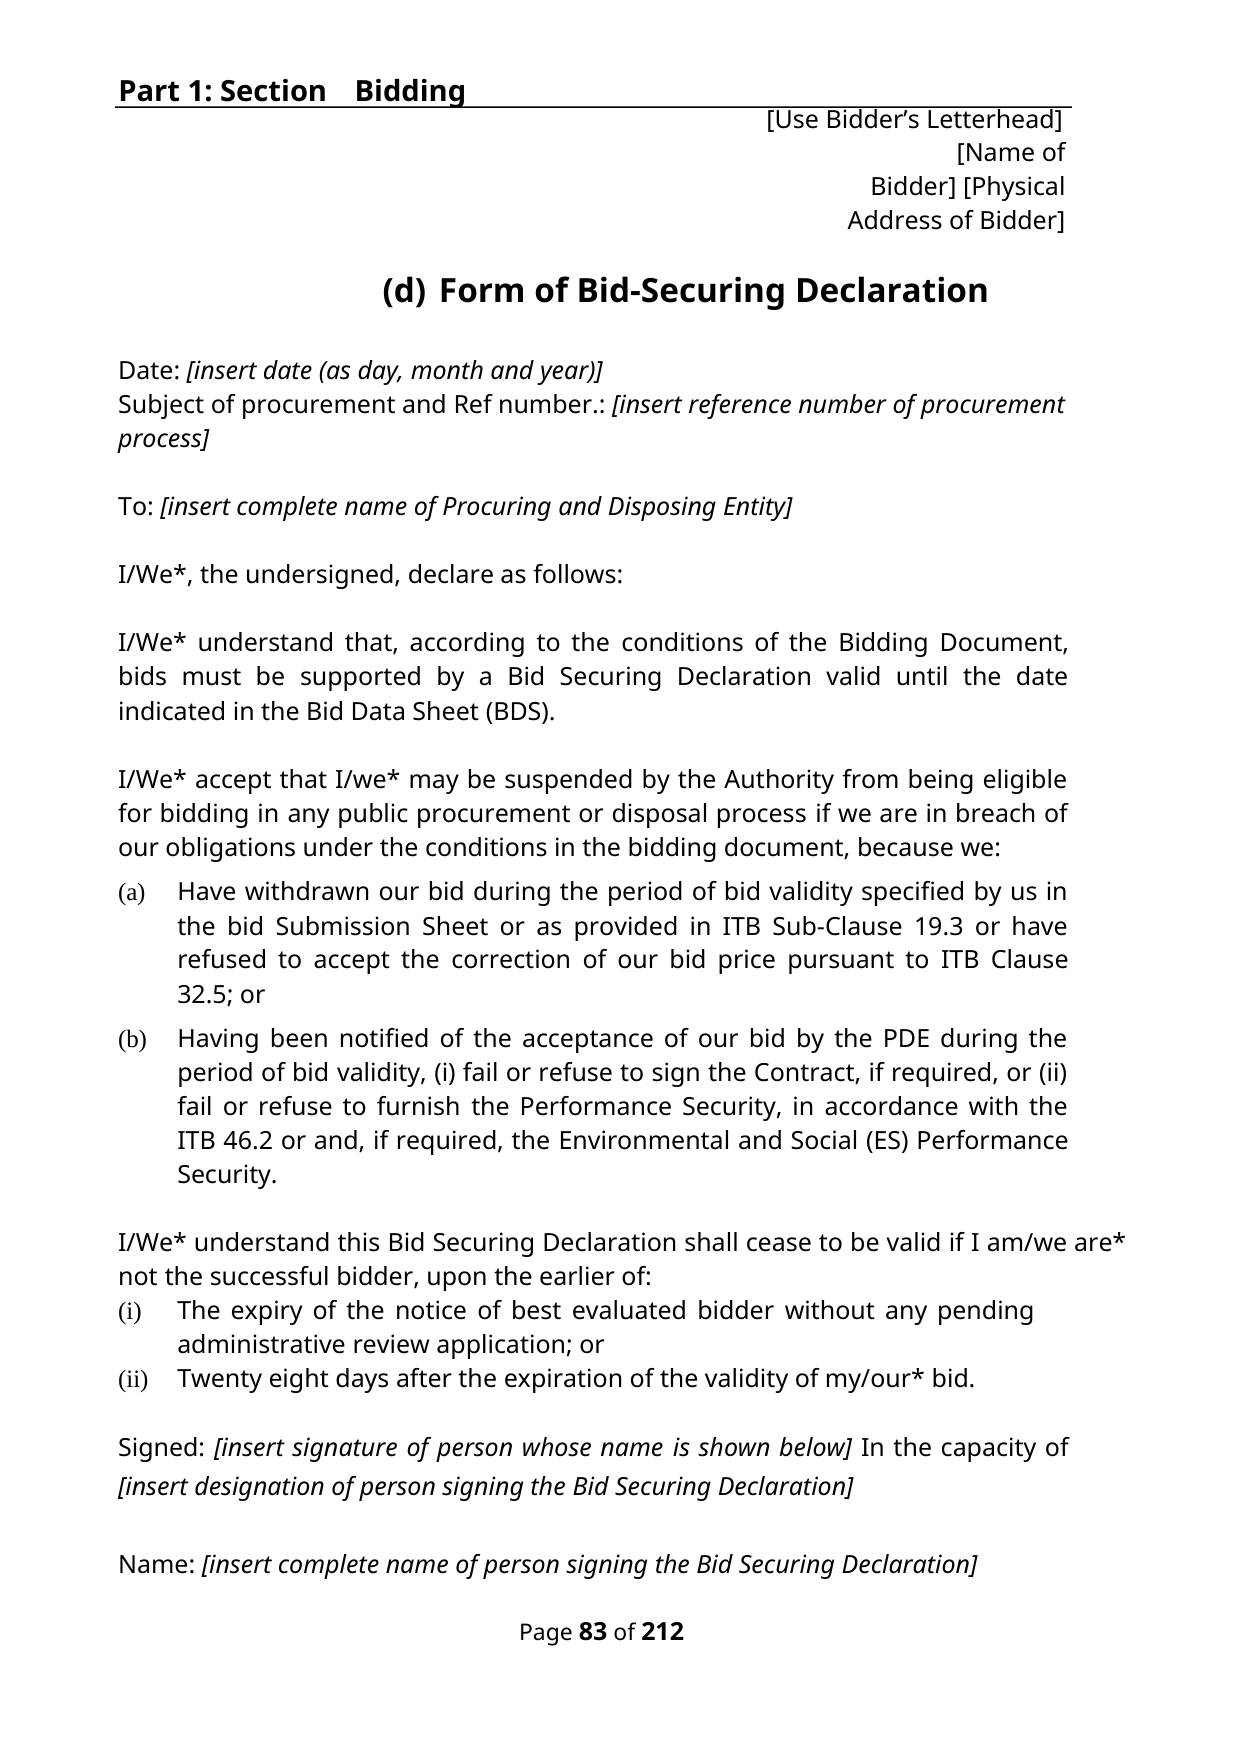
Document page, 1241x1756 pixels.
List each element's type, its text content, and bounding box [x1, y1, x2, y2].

text [Name of Bidder] [Physical Address of Bidder] [774, 134, 1065, 236]
list Twenty eight days after the expiration of the validity of my/our* bid. [118, 1361, 1142, 1395]
text Subject of procurement and Ref number.: [insert reference number of procurement process] [118, 387, 1142, 455]
subtitle Form of Bid-Securing Declaration [229, 267, 1142, 312]
text I/We* accept that I/we* may be suspended by the Authority from being eligible for bidding in any public procurement or disposal process if we are in breach of our obligations under the conditions in the bidding document, because we: [118, 761, 1069, 863]
text To: [insert complete name of Procuring and Disposing Entity] [118, 489, 1142, 523]
text I/We* understand that, according to the conditions of the Bidding Document, bids must be supported by a Bid Securing Declaration valid until the date indicated in the Bid Data Sheet (BDS). [118, 625, 1069, 727]
text Name: [insert complete name of person signing the Bid Securing Declaration] [118, 1546, 1142, 1580]
text I/We* understand this Bid Securing Declaration shall cease to be valid if I am/we are* not the successful bidder, upon the earlier of: [118, 1225, 1142, 1293]
list Having been notified of the acceptance of our bid by the PDE during the period of bid validity, (i) fail or refuse to sign the Contract, if required, or (ii) fail or refuse to furnish the Performance Security, in accordance with the ITB 46.2 or and, if required, the Environmental and Social (ES) Performance Security. [118, 1021, 1069, 1191]
text Date: [insert date (as day, month and year)] [118, 352, 1142, 387]
text [Use Bidder’s Letterhead] [60, 106, 1063, 134]
text Signed: [insert signature of person whose name is shown below] In the capacity of [insert designation of person signing the Bid Securing Declaration] [118, 1429, 1069, 1503]
list Have withdrawn our bid during the period of bid validity specified by us in the bid Submission Sheet or as provided in ITB Sub-Clause 19.3 or have refused to accept the correction of our bid price pursuant to ITB Clause 32.5; or [118, 874, 1069, 1010]
list The expiry of the notice of best evaluated bidder without any pending administrative review application; or [118, 1293, 1069, 1361]
text I/We*, the undersigned, declare as follows: [118, 557, 1142, 591]
